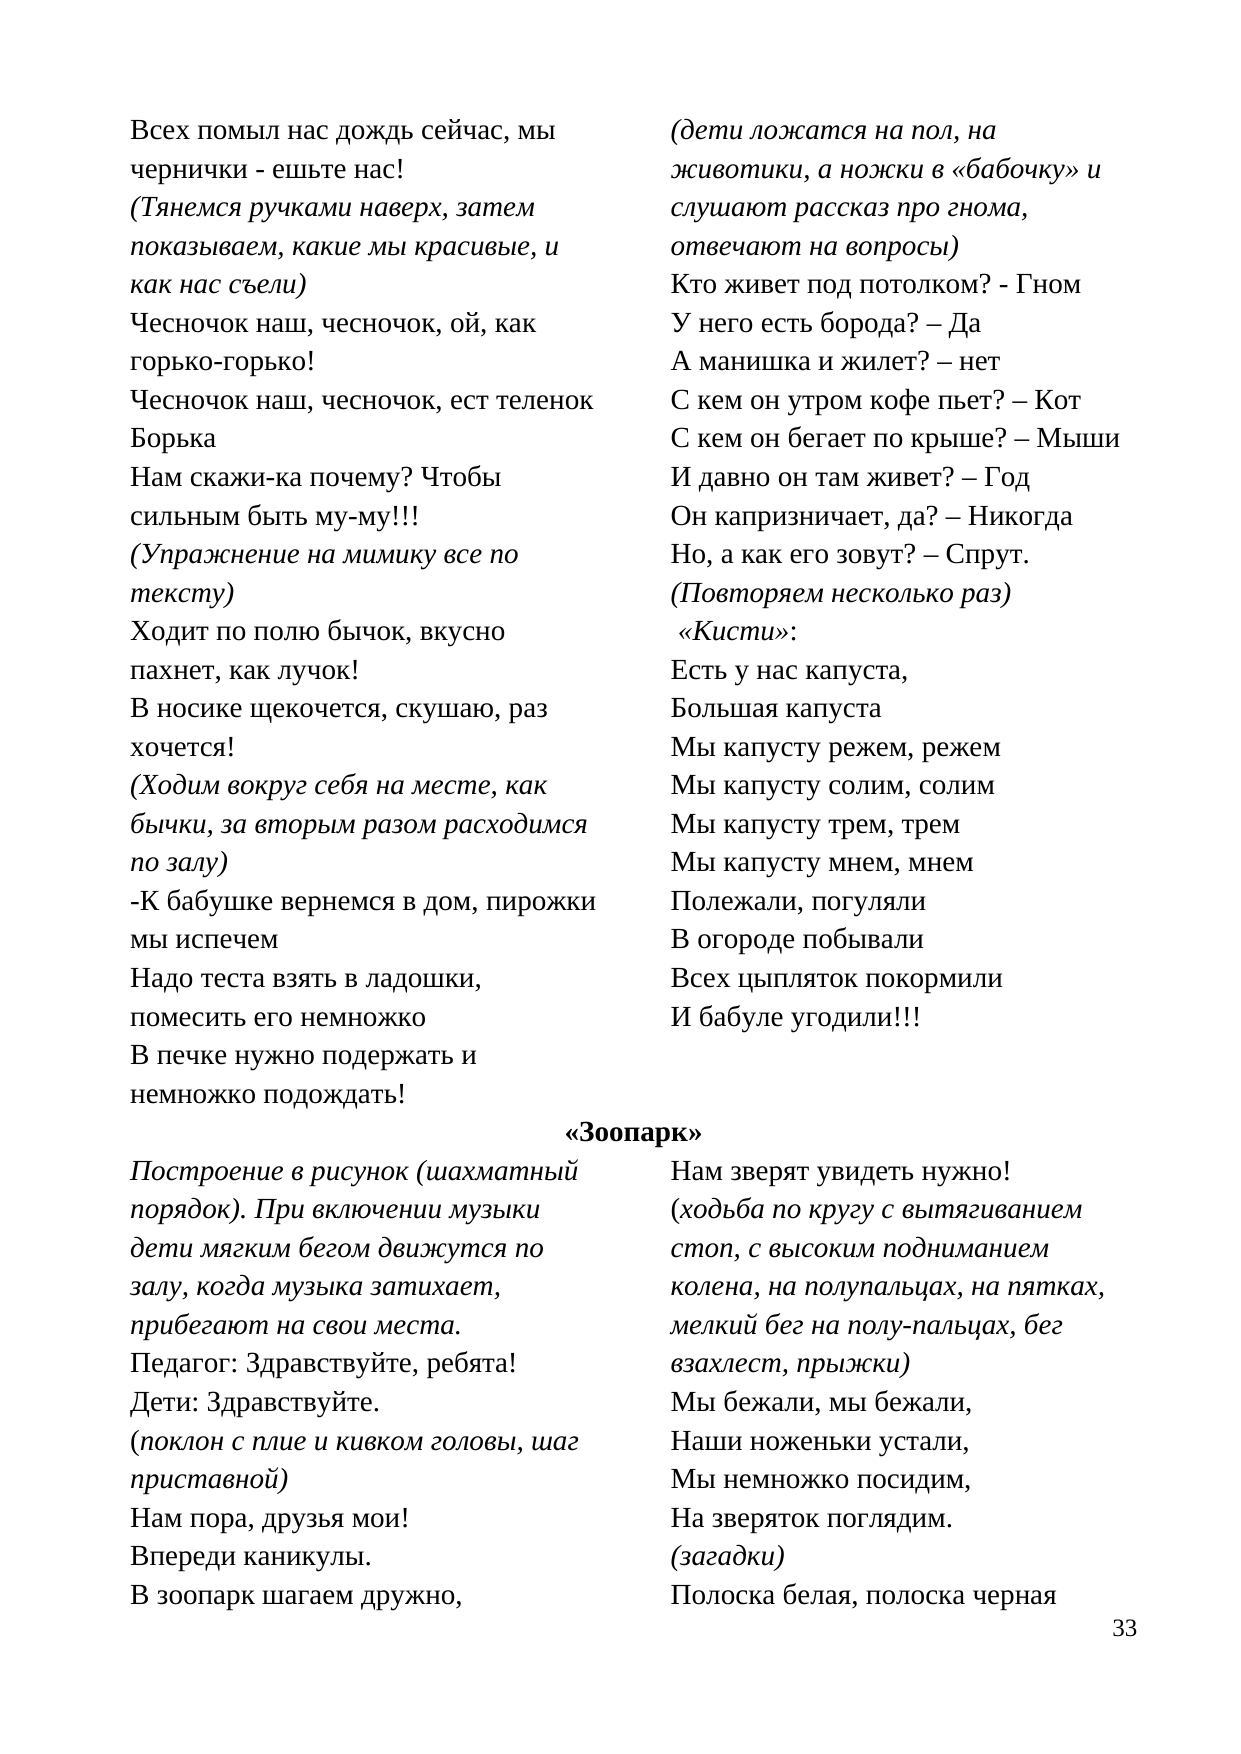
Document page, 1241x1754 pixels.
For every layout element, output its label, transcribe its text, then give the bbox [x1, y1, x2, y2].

text (загадки) [670, 1538, 1137, 1572]
text На зверяток поглядим. [670, 1500, 1137, 1533]
text Полоска белая, полоска черная [670, 1577, 1137, 1610]
text Но, а как его зовут? – Спрут. [670, 536, 1137, 570]
text Дети: Здравствуйте. [130, 1384, 597, 1418]
text Ходит по полю бычок, вкусно пахнет, как лучок! [130, 613, 597, 685]
text Полежали, погуляли [670, 883, 1137, 917]
text Педагог: Здравствуйте, ребята! [130, 1346, 597, 1379]
text Чесночок наш, чесночок, ой, как горько-горько! [130, 305, 597, 377]
text Мы капусту трем, трем [670, 806, 1137, 839]
text Мы немножко посидим, [670, 1461, 1137, 1495]
text Большая капуста [670, 690, 1137, 724]
text «Кисти»: [670, 613, 1137, 647]
text В носике щекочется, скушаю, раз хочется! [130, 690, 597, 762]
text С кем он утром кофе пьет? – Кот [670, 382, 1137, 416]
text (поклон с плие и кивком головы, шаг приставной) [130, 1423, 597, 1495]
text Всех цыпляток покормили [670, 960, 1137, 994]
text И давно он там живет? – Год [670, 459, 1137, 493]
text Мы бежали, мы бежали, [670, 1384, 1137, 1418]
text В печке нужно подержать и немножко подождать! [130, 1037, 597, 1109]
text Чесночок наш, чесночок, ест теленок Борька [130, 382, 597, 454]
text Кто живет под потолком? - Гном [670, 266, 1137, 300]
text (дети ложатся на пол, на животики, а ножки в «бабочку» и слушают рассказ про гнома, отвечают на вопросы) [670, 112, 1137, 261]
text -К бабушке вернемся в дом, пирожки мы испечем [130, 883, 597, 955]
text У него есть борода? – Да [670, 305, 1137, 338]
text Надо теста взять в ладошки, помесить его немножко [130, 960, 597, 1032]
text «Зоопарк» [130, 1114, 1137, 1148]
text В огороде побывали [670, 922, 1137, 955]
text Мы капусту мнем, мнем [670, 844, 1137, 878]
text Всех помыл нас дождь сейчас, мы чернички - ешьте нас! [130, 112, 597, 184]
text Мы капусту солим, солим [670, 767, 1137, 801]
text И бабуле угодили!!! [670, 999, 1137, 1032]
text С кем он бегает по крыше? – Мыши [670, 421, 1137, 454]
text (ходьба по кругу с вытягиванием стоп, с высоким подниманием колена, на полупальцах, на пятках, мелкий бег на полу-пальцах, бег взахлест, прыжки) [670, 1191, 1137, 1379]
text Он капризничает, да? – Никогда [670, 498, 1137, 531]
text (Упражнение на мимику все по тексту) [130, 536, 597, 608]
text Построение в рисунок (шахматный порядок). При включении музыки дети мягким бегом движутся по залу, когда музыка затихает, прибегают на свои места. [130, 1153, 597, 1341]
text А манишка и жилет? – нет [670, 343, 1137, 377]
text Нам зверят увидеть нужно! [670, 1153, 1137, 1186]
text Нам пора, друзья мои! [130, 1500, 597, 1533]
text Впереди каникулы. [130, 1538, 597, 1572]
text Есть у нас капуста, [670, 652, 1137, 685]
text Мы капусту режем, режем [670, 729, 1137, 762]
text Наши ноженьки устали, [670, 1423, 1137, 1456]
text (Ходим вокруг себя на месте, как бычки, за вторым разом расходимся по залу) [130, 767, 597, 878]
text (Тянемся ручками наверх, затем показываем, какие мы красивые, и как нас съели) [130, 189, 597, 300]
text Нам скажи-ка почему? Чтобы сильным быть му-му!!! [130, 459, 597, 531]
text (Повторяем несколько раз) [670, 575, 1137, 608]
text В зоопарк шагаем дружно, [130, 1577, 597, 1610]
